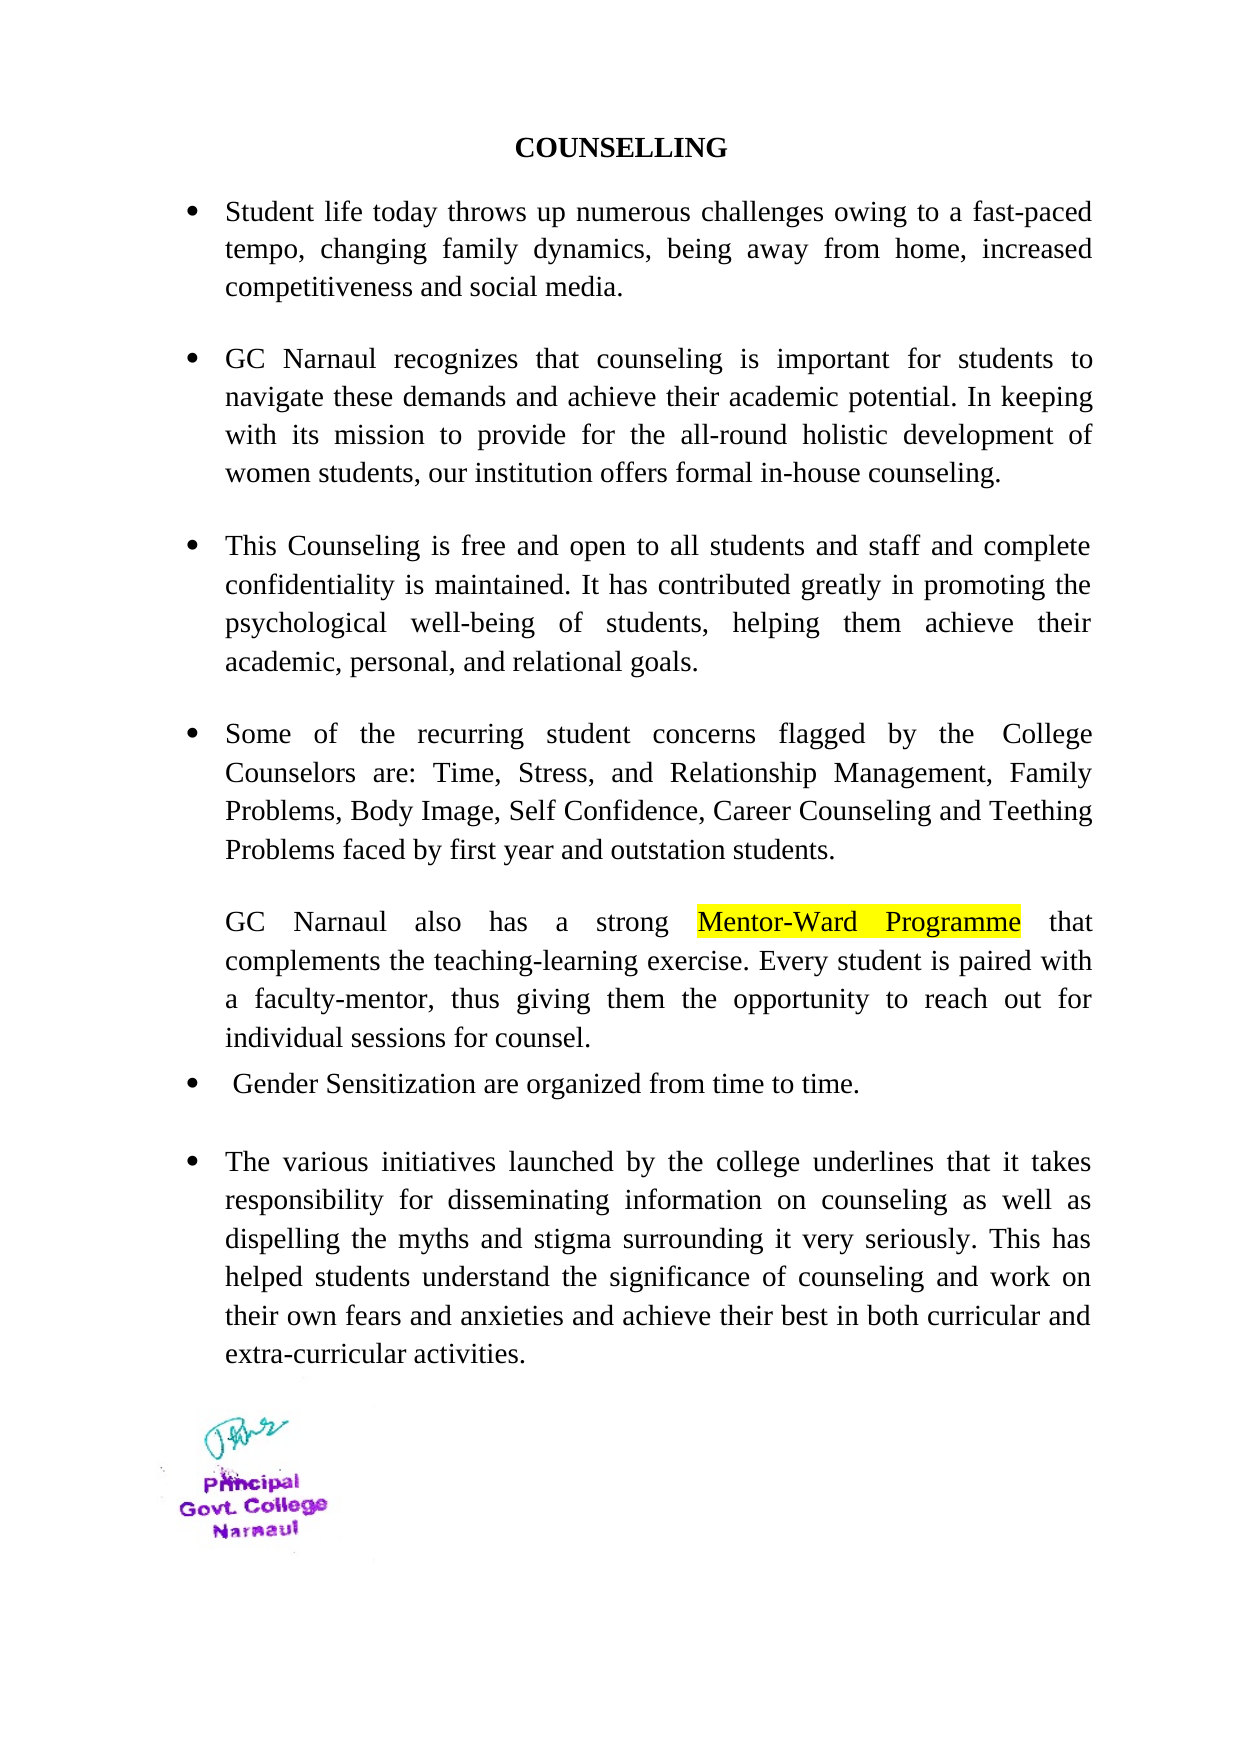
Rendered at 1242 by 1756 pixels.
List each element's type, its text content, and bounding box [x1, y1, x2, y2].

list Some of the recurring student concerns flagged by the College Counselors are: Time, Stress, and Relationship Management, Family Problems, Body Image, Self Confidence, Career Counseling and Teething Problems faced by first year and outstation students. [187, 716, 1093, 865]
list Student life today throws up numerous challenges owing to a fast-paced tempo, changing family dynamics, being away from home, increased competitiveness and social media. [187, 194, 1093, 303]
list This Counseling is free and open to all students and staff and complete confidentiality is maintained. It has contributed greatly in promoting the psychological well-being of students, helping them achieve their academic, personal, and relational goals. [187, 528, 1092, 677]
text GC Narnaul also has a strong Mentor-Ward Programme that complements the teaching-learning exercise. Every student is paired with a faculty-mentor, thus giving them the opportunity to reach out for individual sessions for counsel. [225, 904, 1093, 1053]
list The various initiatives launched by the college underlines that it takes responsibility for disseminating information on counseling as well as dispelling the myths and stigma surrounding it very seriously. This has helped students understand the significance of counseling and work on their own fears and anxieties and achieve their best in both curricular and extra-curricular activities. [187, 1144, 1092, 1370]
text COUNSELLING [136, 131, 1106, 164]
list Gender Sensitization are organized from time to time. [187, 1066, 1106, 1100]
list GC Narnaul recognizes that counseling is important for students to navigate these demands and achieve their academic potential. In keeping with its mission to provide for the all-round holistic development of women students, our institution offers formal in-house counseling. [187, 342, 1094, 489]
picture [135, 1375, 379, 1565]
